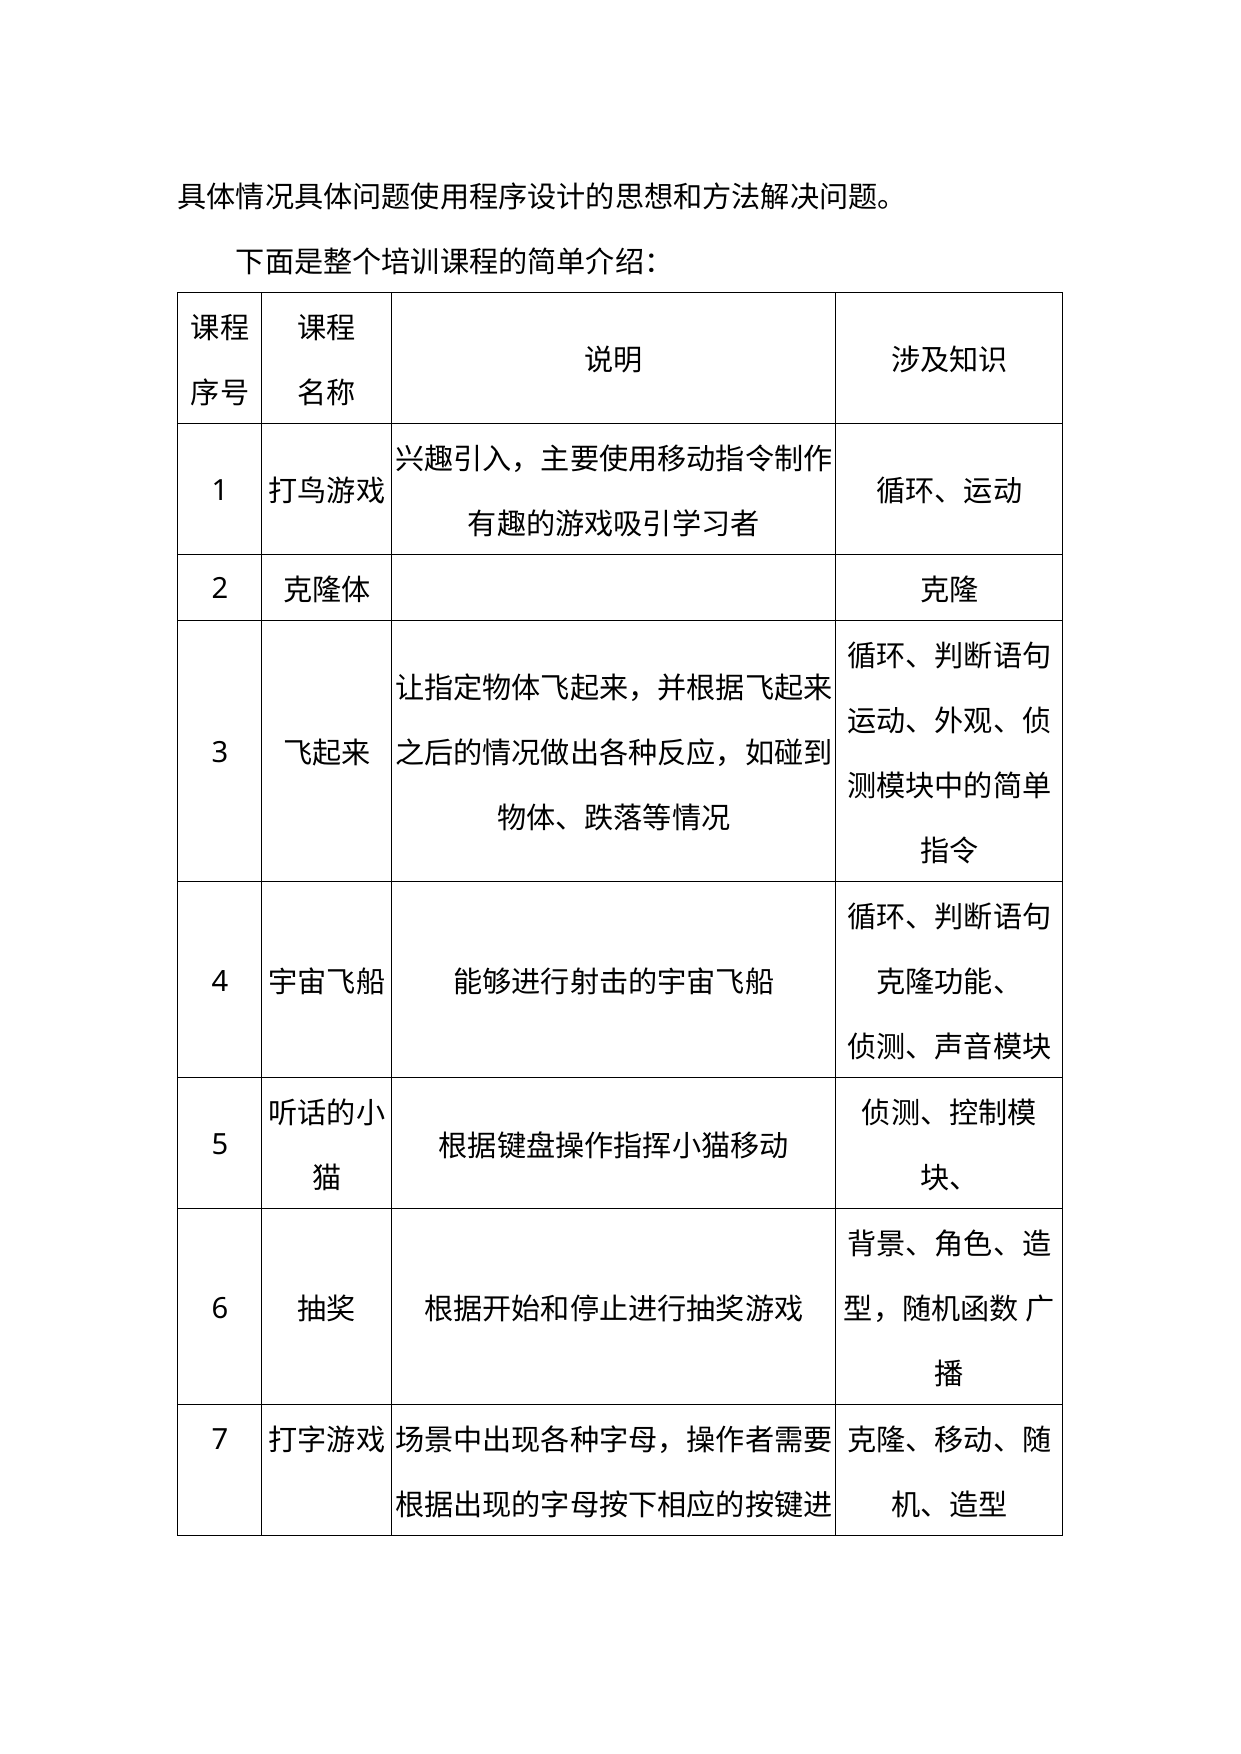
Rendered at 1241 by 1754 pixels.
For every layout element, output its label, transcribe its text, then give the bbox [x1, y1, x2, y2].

table_cell [392, 555, 835, 620]
table_cell 打鸟游戏 [262, 424, 391, 554]
table_header 说明 [392, 293, 835, 423]
table_cell 2 [178, 555, 261, 620]
table_cell 1 [178, 424, 261, 554]
table_cell 听话的小猫 [262, 1078, 391, 1208]
table_cell 5 [178, 1078, 261, 1208]
table_cell 6 [178, 1209, 261, 1404]
table_cell 抽奖 [262, 1209, 391, 1404]
text 下面是整个培训课程的简单介绍： [177, 227, 1063, 292]
table_cell 循环、判断语句 运动、外观、侦测模块中的简单指令 [836, 621, 1062, 881]
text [177, 162, 1063, 227]
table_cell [392, 1405, 835, 1535]
table_cell 宇宙飞船 [262, 882, 391, 1077]
table_cell 兴趣引入，主要使用移动指令制作有趣的游戏吸引学习者 [392, 424, 835, 554]
table_cell 3 [178, 621, 261, 881]
table_cell 打字游戏 [262, 1405, 391, 1535]
table_cell 飞起来 [262, 621, 391, 881]
table_cell 根据开始和停止进行抽奖游戏 [392, 1209, 835, 1404]
table_header 课程 序号 [178, 293, 261, 423]
table_cell 让指定物体飞起来，并根据飞起来之后的情况做出各种反应，如碰到物体、跌落等情况 [392, 621, 835, 881]
table_cell 背景、角色、造型，随机函数 广播 [836, 1209, 1062, 1404]
table_cell 能够进行射击的宇宙飞船 [392, 882, 835, 1077]
table_cell 克隆 [836, 555, 1062, 620]
table_cell 根据键盘操作指挥小猫移动 [392, 1078, 835, 1208]
table_header 涉及知识 [836, 293, 1062, 423]
table_cell 侦测、控制模块、 [836, 1078, 1062, 1208]
table_cell 循环、判断语句 克隆功能、 侦测、声音模块 [836, 882, 1062, 1077]
table_cell 循环、运动 [836, 424, 1062, 554]
table_cell 7 [178, 1405, 261, 1535]
table_cell 克隆体 [262, 555, 391, 620]
table_cell 4 [178, 882, 261, 1077]
table_header 课程 名称 [262, 293, 391, 423]
table_cell 克隆、移动、随机、造型 [836, 1405, 1062, 1535]
